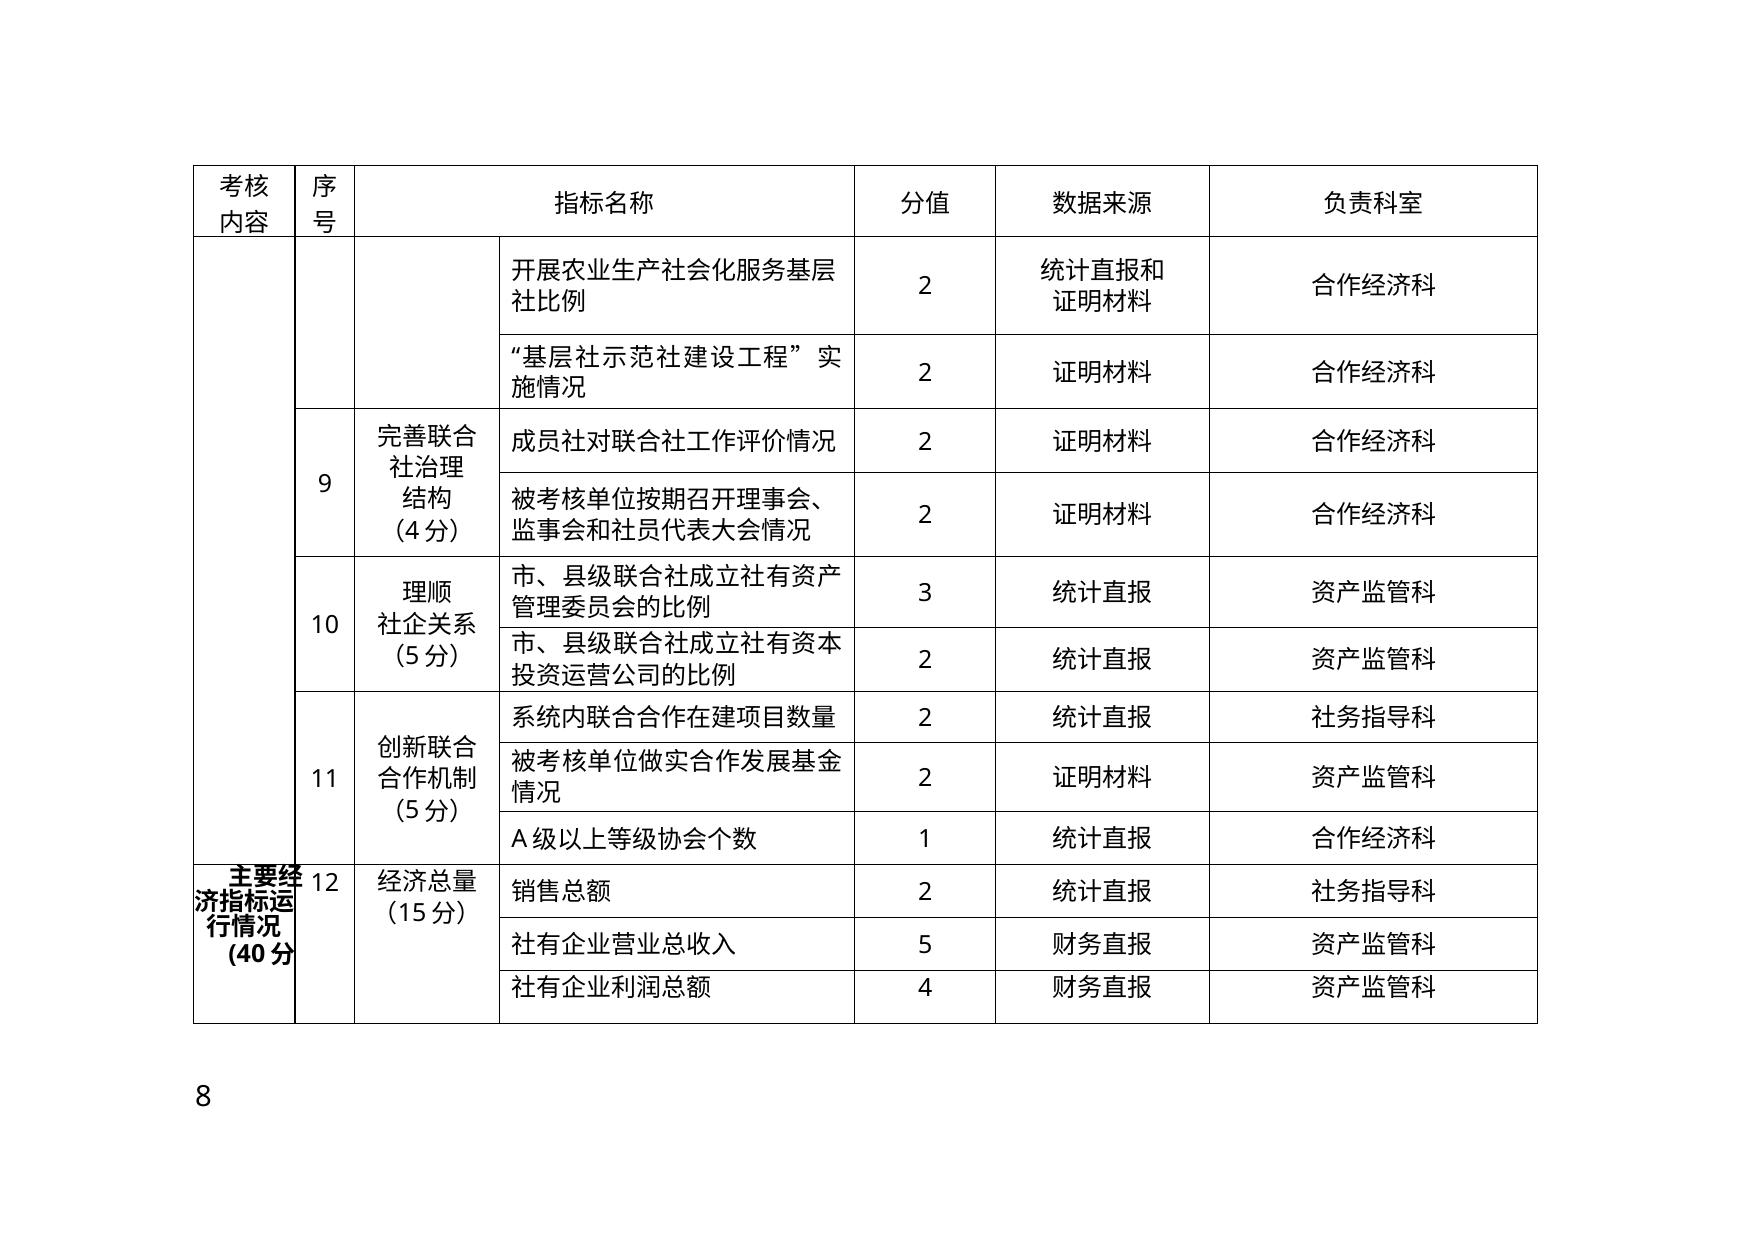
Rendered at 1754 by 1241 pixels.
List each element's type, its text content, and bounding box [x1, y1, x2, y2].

table_cell 开展农业生产社会化服务基层社比例 [500, 237, 854, 334]
table_cell 2 [855, 628, 995, 691]
table_cell 证明材料 [996, 335, 1209, 408]
table_cell 理顺 社企关系 （5分） [355, 557, 499, 691]
table_cell 统计直报 [996, 692, 1209, 742]
table_cell 社有企业利润总额 [500, 971, 854, 1023]
table_cell 4 [855, 971, 995, 1023]
table_cell 统计直报 [996, 865, 1209, 917]
table_cell “基层社示范社建设工程”实施情况 [500, 335, 854, 408]
table_cell 创新联合 合作机制 （5分） [355, 692, 499, 864]
table_cell 市、县级联合社成立社有资本投资运营公司的比例 [500, 628, 854, 691]
table_cell 合作经济科 [1210, 335, 1537, 408]
table_cell A级以上等级协会个数 [500, 812, 854, 864]
table_cell 2 [855, 473, 995, 556]
table_cell 证明材料 [996, 473, 1209, 556]
table_cell 2 [855, 692, 995, 742]
table_cell 2 [855, 743, 995, 811]
table_cell 成员社对联合社工作评价情况 [500, 409, 854, 472]
table_header 序号 [296, 166, 354, 236]
table_cell 5 [855, 918, 995, 970]
table_cell 10 [296, 557, 354, 691]
table_cell 被考核单位按期召开理事会、监事会和社员代表大会情况 [500, 473, 854, 556]
table_cell 资产监管科 [1210, 743, 1537, 811]
table_cell 社务指导科 [1210, 865, 1537, 917]
table_cell 经济总量 （15分） [355, 865, 499, 1023]
table_cell 证明材料 [996, 409, 1209, 472]
table_cell 资产监管科 [1210, 918, 1537, 970]
table_cell 3 [855, 557, 995, 627]
table_cell 统计直报 [996, 628, 1209, 691]
table_cell 统计直报和 证明材料 [996, 237, 1209, 334]
table_header 分值 [855, 166, 995, 236]
table_cell 被考核单位做实合作发展基金情况 [500, 743, 854, 811]
table_cell 1 [855, 812, 995, 864]
table_header 指标名称 [355, 166, 854, 236]
table_cell 统计直报 [996, 812, 1209, 864]
table_cell 12 [296, 865, 354, 1023]
table_cell 社有企业营业总收入 [500, 918, 854, 970]
table_cell 合作经济科 [1210, 473, 1537, 556]
table_cell 2 [855, 409, 995, 472]
table_cell 11 [296, 692, 354, 864]
table_cell 合作经济科 [1210, 409, 1537, 472]
table_cell 合作经济科 [1210, 237, 1537, 334]
table_cell 完善联合社治理 结构 （4分） [355, 409, 499, 556]
table_cell 财务直报 [996, 918, 1209, 970]
table_cell 社务指导科 [1210, 692, 1537, 742]
table_cell 合作经济科 [1210, 812, 1537, 864]
table_header 考核 内容 [194, 166, 294, 236]
table_cell 9 [296, 409, 354, 556]
table_cell 资产监管科 [1210, 971, 1537, 1023]
table_cell 财务直报 [996, 971, 1209, 1023]
table_header 数据来源 [996, 166, 1209, 236]
table_cell 2 [855, 335, 995, 408]
table_cell 销售总额 [500, 865, 854, 917]
table_cell 资产监管科 [1210, 628, 1537, 691]
table_cell 2 [855, 865, 995, 917]
table_cell 主要经济指标运行情况 (40分) [194, 865, 294, 1023]
table_cell 系统内联合合作在建项目数量 [500, 692, 854, 742]
table_cell 资产监管科 [1210, 557, 1537, 627]
table_cell 证明材料 [996, 743, 1209, 811]
table_cell 2 [855, 237, 995, 334]
table_cell 市、县级联合社成立社有资产管理委员会的比例 [500, 557, 854, 627]
table_header 负责科室 [1210, 166, 1537, 236]
table_cell 统计直报 [996, 557, 1209, 627]
